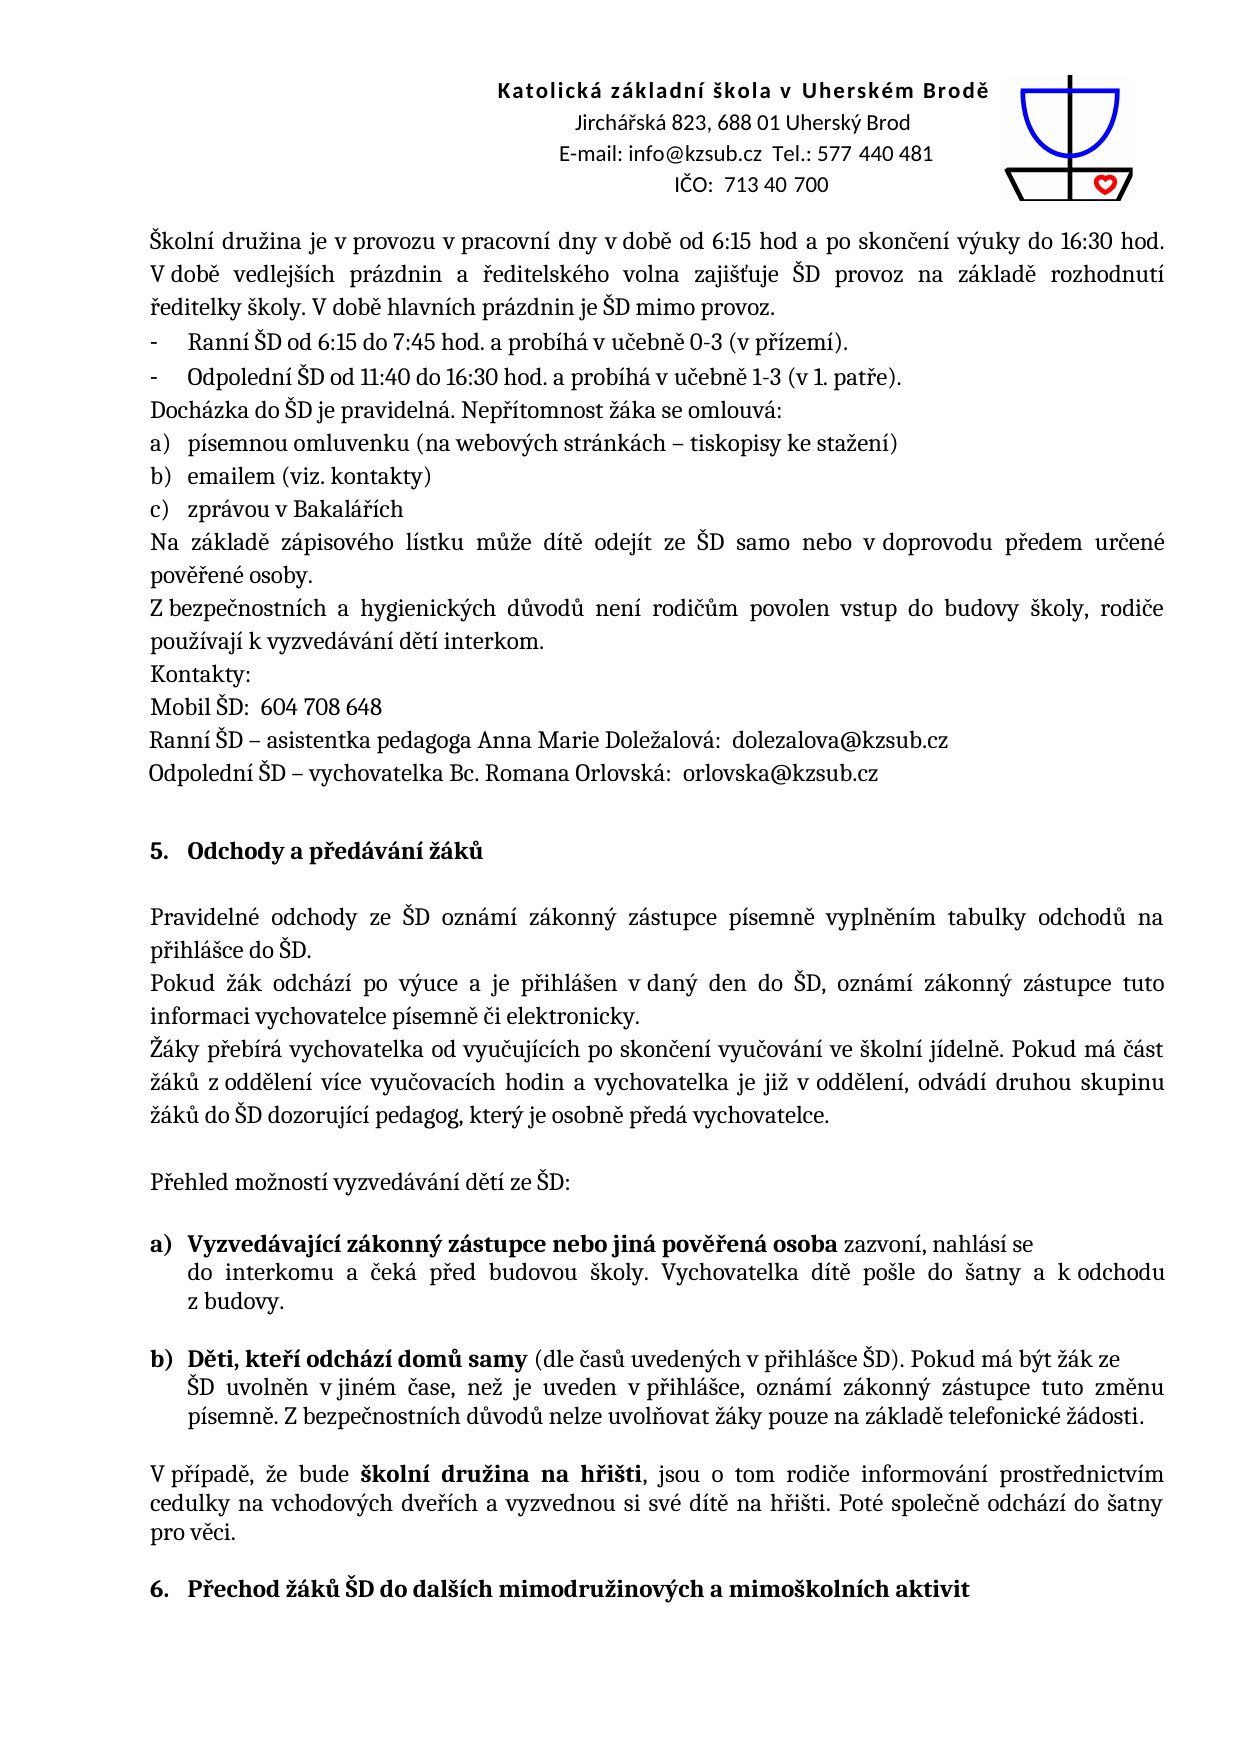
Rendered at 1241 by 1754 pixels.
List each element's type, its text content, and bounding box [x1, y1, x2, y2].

text Odpolední ŠD – vychovatelka Bc. Romana Orlovská: orlovska@kzsub.cz [75, 759, 1165, 788]
text Docházka do ŠD je pravidelná. Nepřítomnost žáka se omlouvá: [150, 396, 1165, 424]
text V případě, že bude školní družina na hřišti, jsou o tom rodiče informování prostřednictvím cedulky na vchodových dveřích a vyzvednou si své dítě na hřišti. Poté společně odchází do šatny pro věci. [150, 1460, 1165, 1546]
list do interkomu a čeká před budovou školy. Vychovatelka dítě pošle do šatny a k odchodu z budovy. [187, 1258, 1165, 1316]
text Ranní ŠD – asistentka pedagoga Anna Marie Doležalová: dolezalova@kzsub.cz [112, 726, 1165, 755]
list Vyzvedávající zákonný zástupce nebo jiná pověřená osoba zazvoní, nahlásí se [150, 1229, 1165, 1258]
list ŠD uvolněn v jiném čase, než je uveden v přihlášce, oznámí zákonný zástupce tuto změnu písemně. Z bezpečnostních důvodů nelze uvolňovat žáky pouze na základě telefonické žádosti. [187, 1373, 1165, 1431]
list Ranní ŠD od 6:15 do 7:45 hod. a probíhá v učebně 0-3 (v přízemí). [150, 326, 1165, 356]
list emailem (viz. kontakty) [150, 462, 1165, 491]
text Kontakty: [150, 660, 1165, 689]
list písemnou omluvenku (na webových stránkách – tiskopisy ke stažení) [150, 429, 1165, 458]
text Pravidelné odchody ze ŠD oznámí zákonný zástupce písemně vyplněním tabulky odchodů na přihlášce do ŠD. [150, 903, 1165, 965]
list Přechod žáků ŠD do dalších mimodružinových a mimoškolních aktivit [150, 1575, 1165, 1604]
picture [1004, 75, 1133, 201]
list zprávou v Bakalářích [150, 495, 1165, 524]
text Přehled možností vyzvedávání dětí ze ŠD: [150, 1167, 1165, 1196]
text Na základě zápisového lístku může dítě odejít ze ŠD samo nebo v doprovodu předem určené pověřené osoby. [150, 528, 1165, 590]
text Pokud žák odchází po výuce a je přihlášen v daný den do ŠD, oznámí zákonný zástupce tuto informaci vychovatelce písemně či elektronicky. [150, 969, 1165, 1031]
text Školní družina je v provozu v pracovní dny v době od 6:15 hod a po skončení výuky do 16:30 hod. V době vedlejších prázdnin a ředitelského volna zajišťuje ŠD provoz na základě rozhodnutí ředitelky školy. V době hlavních prázdnin je ŠD mimo provoz. [150, 227, 1165, 322]
text Z bezpečnostních a hygienických důvodů není rodičům povolen vstup do budovy školy, rodiče používají k vyzvedávání dětí interkom. [150, 594, 1165, 656]
list Odpolední ŠD od 11:40 do 16:30 hod. a probíhá v učebně 1-3 (v 1. patře). [150, 361, 1165, 391]
text Žáky přebírá vychovatelka od vyučujících po skončení vyučování ve školní jídelně. Pokud má část žáků z oddělení více vyučovacích hodin a vychovatelka je již v oddělení, odvádí druhou skupinu žáků do ŠD dozorující pedagog, který je osobně předá vychovatelce. [150, 1035, 1165, 1130]
list Odchody a předávání žáků [150, 837, 1165, 866]
text Mobil ŠD: 604 708 648 [150, 693, 1165, 722]
list Děti, kteří odchází domů samy (dle časů uvedených v přihlášce ŠD). Pokud má být žák ze [150, 1344, 1165, 1373]
